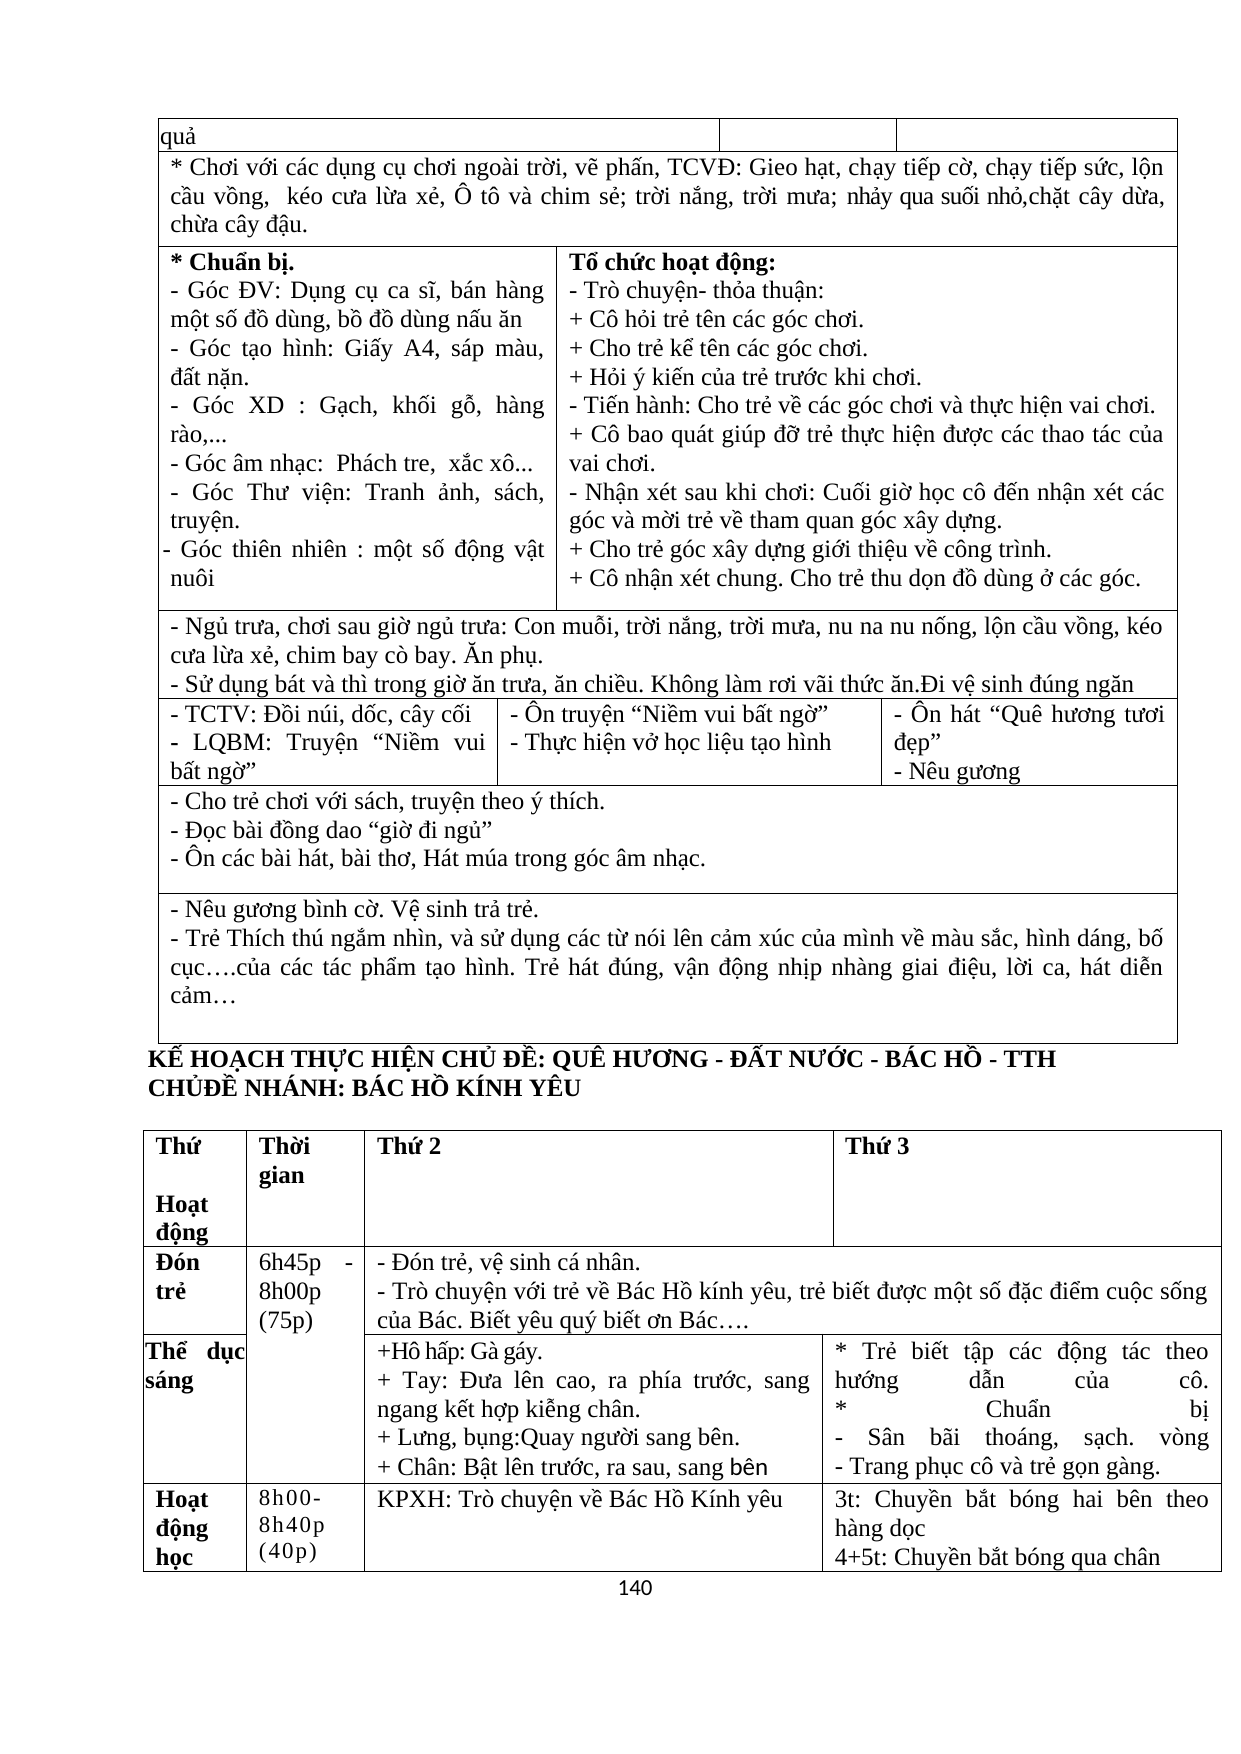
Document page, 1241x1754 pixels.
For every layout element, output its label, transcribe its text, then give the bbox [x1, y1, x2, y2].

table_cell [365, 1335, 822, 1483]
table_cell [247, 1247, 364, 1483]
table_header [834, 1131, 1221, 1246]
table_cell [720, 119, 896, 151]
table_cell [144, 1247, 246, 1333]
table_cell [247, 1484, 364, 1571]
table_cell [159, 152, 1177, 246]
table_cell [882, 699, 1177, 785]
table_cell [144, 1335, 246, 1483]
text CHỦĐỀ NHÁNH: BÁC HỒ KÍNH YÊU [148, 1073, 1122, 1101]
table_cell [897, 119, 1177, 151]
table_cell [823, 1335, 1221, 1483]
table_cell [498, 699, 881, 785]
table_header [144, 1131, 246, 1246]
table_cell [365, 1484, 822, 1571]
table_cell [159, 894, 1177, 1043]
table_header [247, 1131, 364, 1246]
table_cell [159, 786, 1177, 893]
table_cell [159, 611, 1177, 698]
text KẾ HOẠCH THỰC HIỆN CHỦ ĐỀ: QUÊ HƯƠNG - ĐẤT NƯỚC - BÁC HỒ - TTH [148, 1044, 1122, 1073]
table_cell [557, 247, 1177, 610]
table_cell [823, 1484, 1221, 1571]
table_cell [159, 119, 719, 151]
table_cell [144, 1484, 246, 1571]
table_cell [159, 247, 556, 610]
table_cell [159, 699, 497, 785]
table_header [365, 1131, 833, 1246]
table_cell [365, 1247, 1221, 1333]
